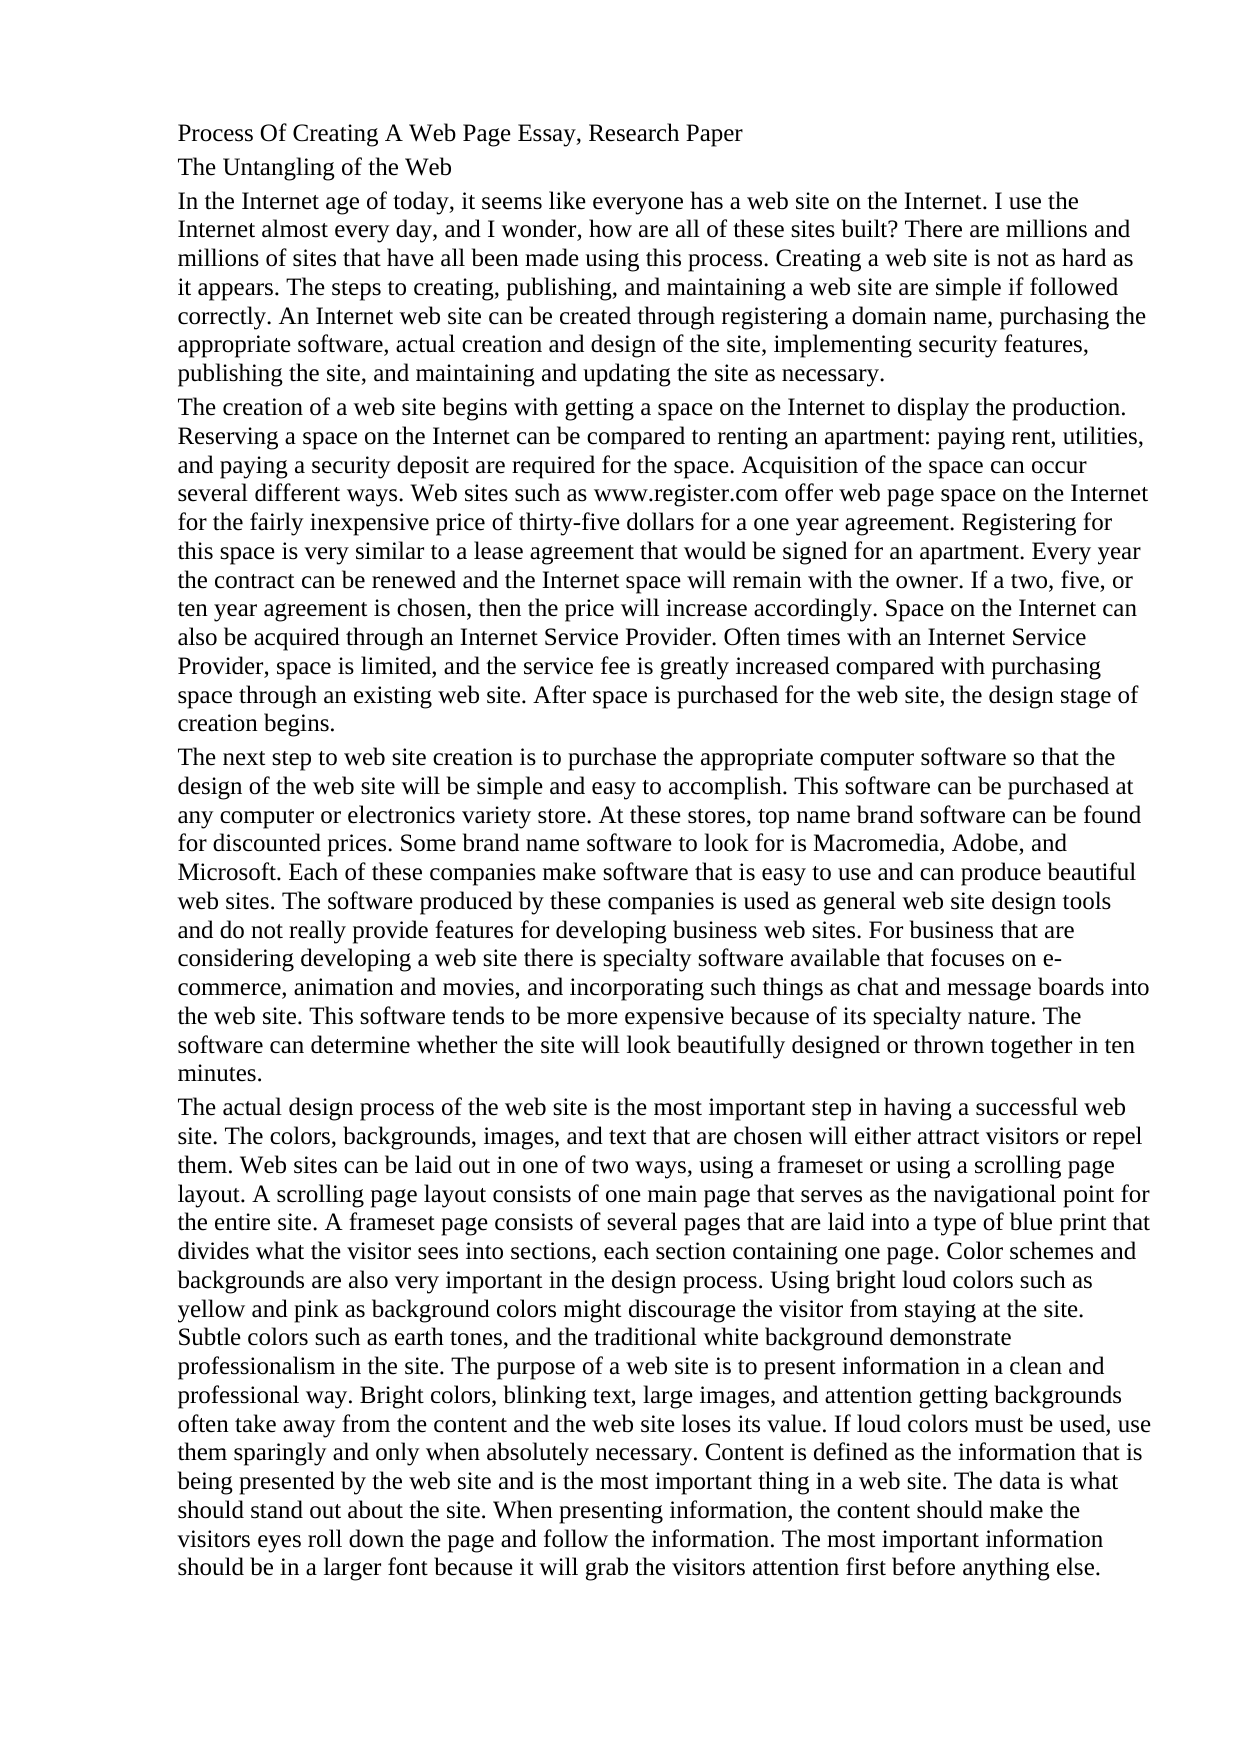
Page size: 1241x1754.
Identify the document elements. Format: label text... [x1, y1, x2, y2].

text The creation of a web site begins with getting a space on the Internet to display the production. Reserving a space on the Internet can be compared to renting an apartment: paying rent, utilities, and paying a security deposit are required for the space. Acquisition of the space can occur several different ways. Web sites such as www.register.com offer web page space on the Internet for the fairly inexpensive price of thirty-five dollars for a one year agreement. Registering for this space is very similar to a lease agreement that would be signed for an apartment. Every year the contract can be renewed and the Internet space will remain with the owner. If a two, five, or ten year agreement is chosen, then the price will increase accordingly. Space on the Internet can also be acquired through an Internet Service Provider. Often times with an Internet Service Provider, space is limited, and the service fee is greatly increased compared with purchasing space through an existing web site. After space is purchased for the web site, the design stage of creation begins. [177, 392, 1152, 737]
text In the Internet age of today, it seems like everyone has a web site on the Internet. I use the Internet almost every day, and I wonder, how are all of these sites built? There are millions and millions of sites that have all been made using this process. Creating a web site is not as hard as it appears. The steps to creating, publishing, and maintaining a web site are simple if followed correctly. An Internet web site can be created through registering a domain name, purchasing the appropriate software, actual creation and design of the site, implementing security features, publishing the site, and maintaining and updating the site as necessary. [177, 186, 1152, 387]
text The next step to web site creation is to purchase the appropriate computer software so that the design of the web site will be simple and easy to accomplish. This software can be purchased at any computer or electronics variety store. At these stores, top name brand software can be found for discounted prices. Some brand name software to look for is Macromedia, Adobe, and Microsoft. Each of these companies make software that is easy to use and can produce beautiful web sites. The software produced by these companies is used as general web site design tools and do not really provide features for developing business web sites. For business that are considering developing a web site there is specialty software available that focuses on e-commerce, animation and movies, and incorporating such things as chat and message boards into the web site. This software tends to be more expensive because of its specialty nature. The software can determine whether the site will look beautifully designed or thrown together in ten minutes. [177, 742, 1152, 1087]
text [177, 1092, 1152, 1581]
text The Untangling of the Web [177, 152, 1152, 181]
text Process Of Creating A Web Page Essay, Research Paper [177, 118, 1152, 147]
